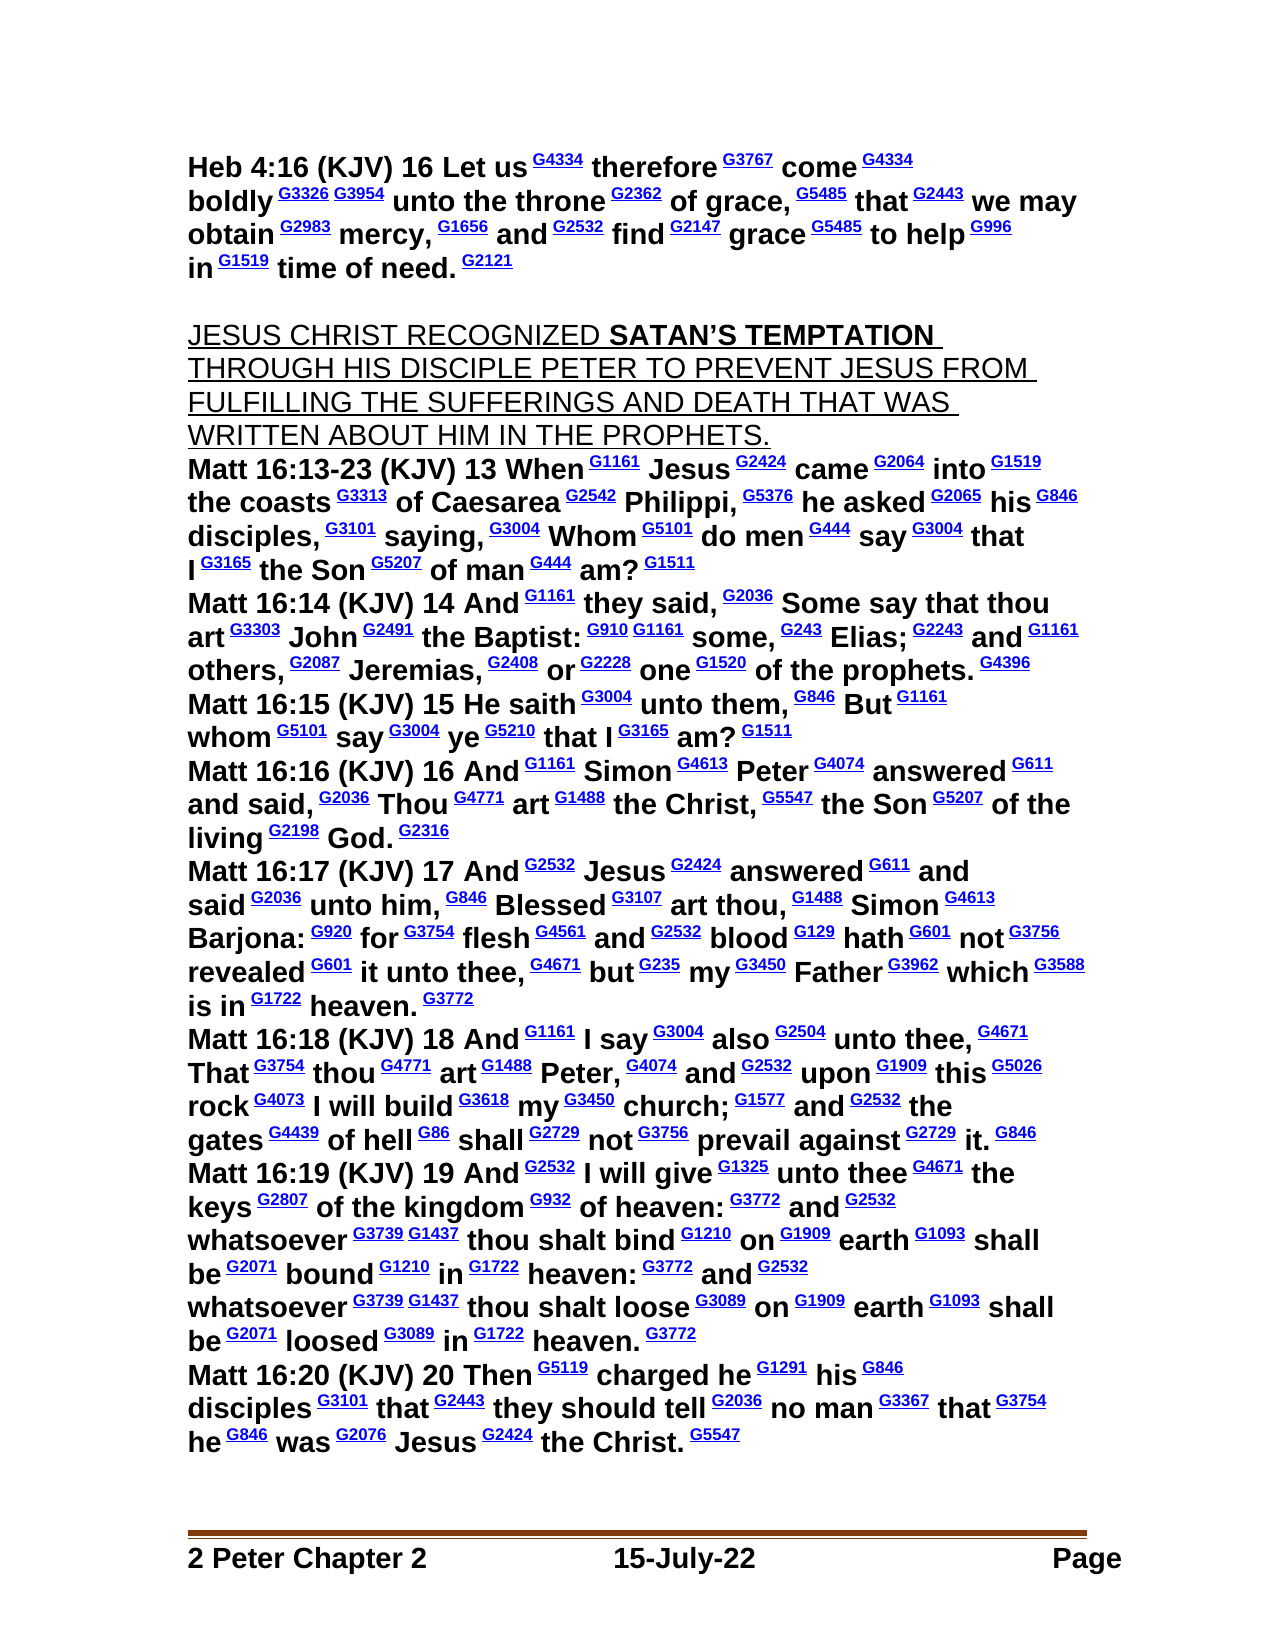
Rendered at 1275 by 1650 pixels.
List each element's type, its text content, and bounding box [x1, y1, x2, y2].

text Matt 16:20 (KJV) 20 Then G5119 charged he G1291 his G846 disciples G3101 that G2443 they should tell G2036 no man G3367 that G3754 he G846 was G2076 Jesus G2424 the Christ. G5547 [187, 1357, 1087, 1458]
text Matt 16:18 (KJV) 18 And G1161 I say G3004 also G2504 unto thee, G4671 That G3754 thou G4771 art G1488 Peter, G4074 and G2532 upon G1909 this G5026 rock G4073 I will build G3618 my G3450 church; G1577 and G2532 the gates G4439 of hell G86 shall G2729 not G3756 prevail against G2729 it. G846 [187, 1022, 1087, 1156]
text Matt 16:16 (KJV) 16 And G1161 Simon G4613 Peter G4074 answered G611 and said, G2036 Thou G4771 art G1488 the Christ, G5547 the Son G5207 of the living G2198 God. G2316 [187, 754, 1087, 854]
text JESUS CHRIST RECOGNIZED SATAN’S TEMPTATION THROUGH HIS DISCIPLE PETER TO PREVENT JESUS FROM FULFILLING THE SUFFERINGS AND DEATH THAT WAS WRITTEN ABOUT HIM IN THE PROPHETS. [187, 318, 1087, 452]
text Heb 4:16 (KJV) 16 Let us G4334 therefore G3767 come G4334 boldly G3326 G3954 unto the throne G2362 of grace, G5485 that G2443 we may obtain G2983 mercy, G1656 and G2532 find G2147 grace G5485 to help G996 in G1519 time of need. G2121 [187, 150, 1087, 284]
text Matt 16:14 (KJV) 14 And G1161 they said, G2036 Some say that thou art G3303 John G2491 the Baptist: G910 G1161 some, G243 Elias; G2243 and G1161 others, G2087 Jeremias, G2408 or G2228 one G1520 of the prophets. G4396 [187, 586, 1087, 687]
text Matt 16:17 (KJV) 17 And G2532 Jesus G2424 answered G611 and said G2036 unto him, G846 Blessed G3107 art thou, G1488 Simon G4613 Barjona: G920 for G3754 flesh G4561 and G2532 blood G129 hath G601 not G3756 revealed G601 it unto thee, G4671 but G235 my G3450 Father G3962 which G3588 is in G1722 heaven. G3772 [187, 854, 1087, 1022]
text Matt 16:19 (KJV) 19 And G2532 I will give G1325 unto thee G4671 the keys G2807 of the kingdom G932 of heaven: G3772 and G2532 whatsoever G3739 G1437 thou shalt bind G1210 on G1909 earth G1093 shall be G2071 bound G1210 in G1722 heaven: G3772 and G2532 whatsoever G3739 G1437 thou shalt loose G3089 on G1909 earth G1093 shall be G2071 loosed G3089 in G1722 heaven. G3772 [187, 1156, 1087, 1357]
text Matt 16:15 (KJV) 15 He saith G3004 unto them, G846 But G1161 whom G5101 say G3004 ye G5210 that I G3165 am? G1511 [187, 687, 1087, 754]
text Matt 16:13-23 (KJV) 13 When G1161 Jesus G2424 came G2064 into G1519 the coasts G3313 of Caesarea G2542 Philippi, G5376 he asked G2065 his G846 disciples, G3101 saying, G3004 Whom G5101 do men G444 say G3004 that I G3165 the Son G5207 of man G444 am? G1511 [187, 452, 1087, 586]
